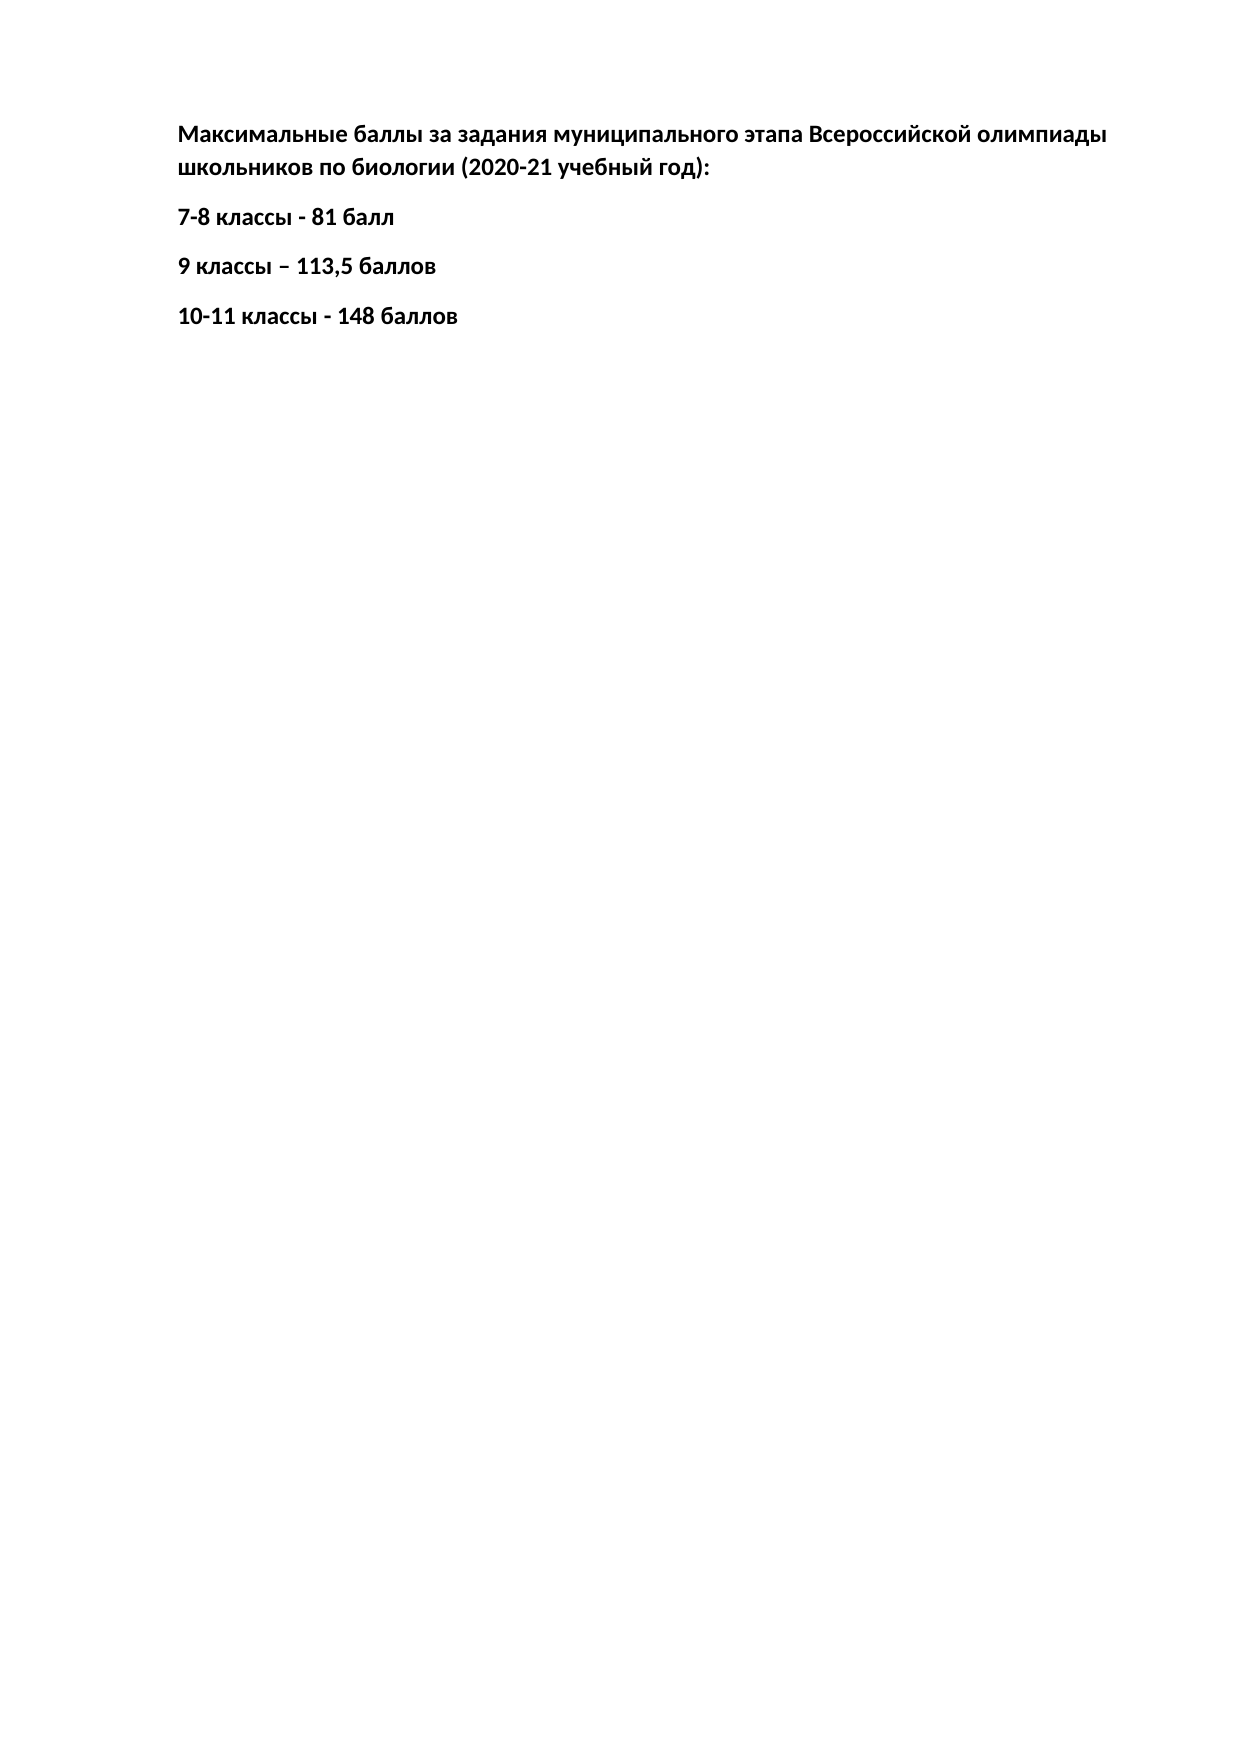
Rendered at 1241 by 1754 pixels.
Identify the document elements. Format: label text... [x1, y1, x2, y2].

text 7-8 классы - 81 балл [177, 201, 1152, 231]
text Максимальные баллы за задания муниципального этапа Всероссийской олимпиады школьников по биологии (2020-21 учебный год): [177, 118, 1152, 182]
text 9 классы – 113,5 баллов [177, 250, 1152, 281]
text 10-11 классы - 148 баллов [177, 300, 1152, 330]
